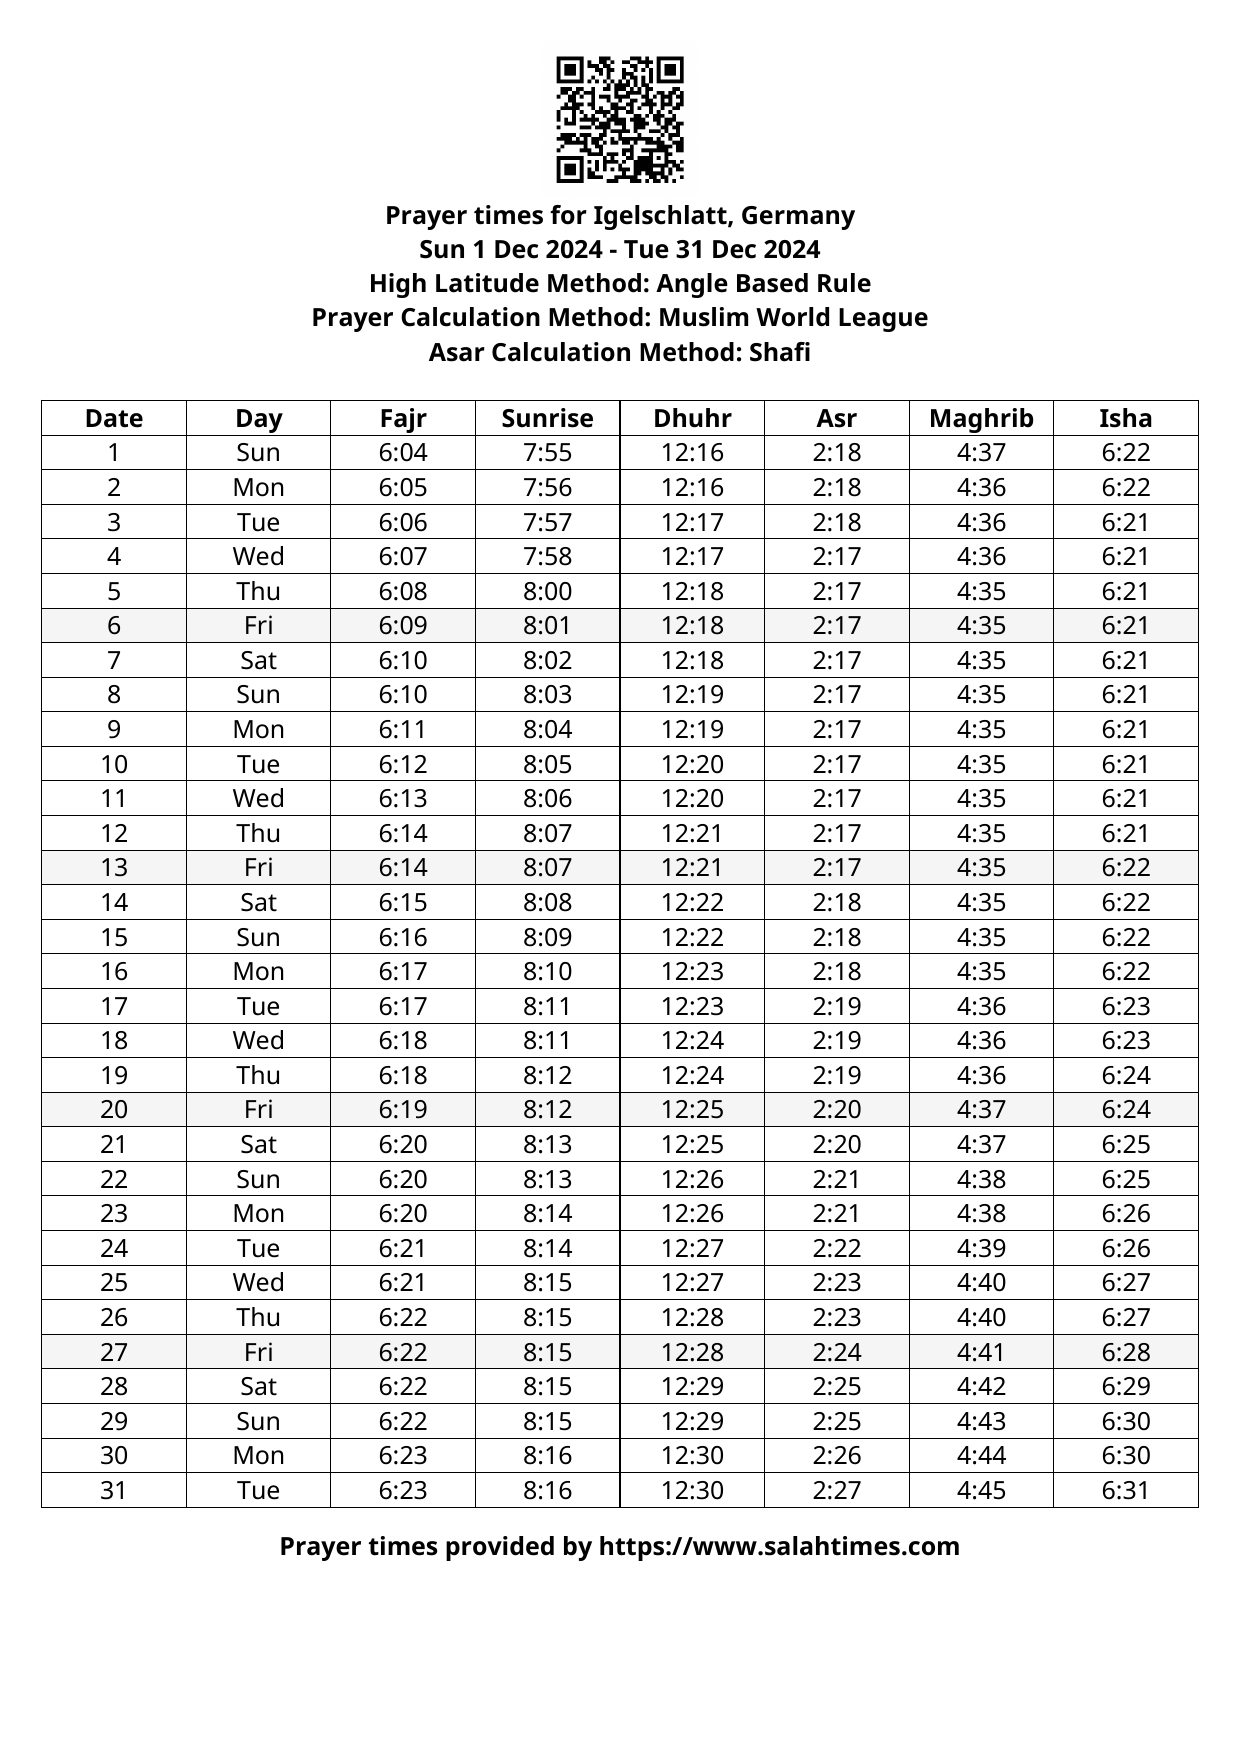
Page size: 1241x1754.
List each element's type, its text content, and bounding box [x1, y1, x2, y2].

table_cell 6:09 [331, 609, 475, 642]
table_cell 2:17 [765, 747, 909, 780]
table_cell 23 [42, 1196, 186, 1230]
table_cell 12:26 [621, 1196, 764, 1230]
table_cell 10 [42, 747, 186, 780]
table_cell 12:24 [621, 1058, 764, 1092]
table_cell 12:21 [621, 851, 764, 884]
table_cell 6:16 [331, 920, 475, 953]
table_cell 12:17 [621, 539, 764, 573]
table_cell 4:35 [910, 574, 1053, 607]
table_cell Wed [187, 781, 330, 815]
table_cell 2:19 [765, 1058, 909, 1092]
table_cell 2:17 [765, 712, 909, 746]
table_cell 12:29 [621, 1404, 764, 1437]
table_cell 16 [42, 954, 186, 988]
table_cell 2:19 [765, 989, 909, 1022]
table_cell Fri [187, 609, 330, 642]
table_cell 2:18 [765, 920, 909, 953]
table_cell 4:41 [910, 1335, 1053, 1368]
table_cell 8:14 [476, 1231, 619, 1264]
table_cell 6:26 [1054, 1231, 1198, 1264]
table_cell 8:16 [476, 1473, 619, 1507]
table_cell 6:17 [331, 989, 475, 1022]
table_cell 6:08 [331, 574, 475, 607]
table_cell 8:15 [476, 1300, 619, 1334]
table_cell 6:21 [1054, 643, 1198, 677]
table_cell 4:35 [910, 747, 1053, 780]
table_cell Tue [187, 747, 330, 780]
table_cell 2:26 [765, 1439, 909, 1472]
table_cell 12:25 [621, 1127, 764, 1161]
table_cell Fri [187, 1335, 330, 1368]
table_cell 2:17 [765, 851, 909, 884]
table_cell 6:26 [1054, 1196, 1198, 1230]
table_cell 6:29 [1054, 1369, 1198, 1403]
table_cell 2:20 [765, 1093, 909, 1126]
text Sun 1 Dec 2024 - Tue 31 Dec 2024 [42, 232, 1198, 266]
table_cell 6:31 [1054, 1473, 1198, 1507]
table_cell 25 [42, 1266, 186, 1299]
table_cell 2:21 [765, 1196, 909, 1230]
table_cell 6:22 [1054, 885, 1198, 919]
table_cell 4:36 [910, 1058, 1053, 1092]
table_cell 8:15 [476, 1369, 619, 1403]
table_cell 4:35 [910, 781, 1053, 815]
text Asar Calculation Method: Shafi [42, 334, 1198, 368]
table_cell 12:25 [621, 1093, 764, 1126]
table_cell 6:23 [1054, 989, 1198, 1022]
table_cell 12:30 [621, 1473, 764, 1507]
table_cell 6:22 [1054, 851, 1198, 884]
table_cell 8:13 [476, 1162, 619, 1195]
table_cell 6:25 [1054, 1127, 1198, 1161]
table_cell 6:21 [1054, 747, 1198, 780]
table_cell 8:07 [476, 851, 619, 884]
table_cell 12:23 [621, 954, 764, 988]
table_cell 6:11 [331, 712, 475, 746]
table_cell 4:36 [910, 470, 1053, 504]
table_cell Sun [187, 1404, 330, 1437]
table_cell Sun [187, 1162, 330, 1195]
table_cell 2:17 [765, 539, 909, 573]
table_cell 6:18 [331, 1024, 475, 1057]
table_cell 5 [42, 574, 186, 607]
table_cell 8:14 [476, 1196, 619, 1230]
table_cell 2:18 [765, 470, 909, 504]
table_cell 4:37 [910, 1093, 1053, 1126]
table_cell Mon [187, 470, 330, 504]
table_cell 12:18 [621, 643, 764, 677]
table_cell 12:22 [621, 885, 764, 919]
table_cell 4:35 [910, 885, 1053, 919]
table_cell 4:35 [910, 712, 1053, 746]
table_cell 11 [42, 781, 186, 815]
table_cell 6:21 [331, 1266, 475, 1299]
table_cell 7:56 [476, 470, 619, 504]
table_cell 12:16 [621, 436, 764, 469]
table_cell 8:05 [476, 747, 619, 780]
table_cell 6:14 [331, 851, 475, 884]
table_cell 6:22 [331, 1369, 475, 1403]
table_cell 1 [42, 436, 186, 469]
table_cell 3 [42, 505, 186, 538]
table_cell Mon [187, 1439, 330, 1472]
table_cell 12:28 [621, 1335, 764, 1368]
table_cell 6:27 [1054, 1266, 1198, 1299]
table_cell 6:22 [331, 1404, 475, 1437]
table_cell 8:11 [476, 989, 619, 1022]
table_cell 2:25 [765, 1404, 909, 1437]
table_cell Mon [187, 1196, 330, 1230]
table_cell Fri [187, 851, 330, 884]
table_cell Sat [187, 1369, 330, 1403]
table_cell 2:18 [765, 885, 909, 919]
table_cell 6:15 [331, 885, 475, 919]
table_header Fajr [331, 401, 475, 434]
table_cell 2:24 [765, 1335, 909, 1368]
table_cell 4:44 [910, 1439, 1053, 1472]
text High Latitude Method: Angle Based Rule [42, 266, 1198, 300]
table_cell 8:08 [476, 885, 619, 919]
table_cell 12:27 [621, 1266, 764, 1299]
table_cell 7:57 [476, 505, 619, 538]
table_cell 6:14 [331, 816, 475, 849]
table_cell 8:15 [476, 1404, 619, 1437]
table_cell 12:19 [621, 712, 764, 746]
table_cell 6:04 [331, 436, 475, 469]
table_cell 8:01 [476, 609, 619, 642]
table_cell 12:23 [621, 989, 764, 1022]
table_cell 26 [42, 1300, 186, 1334]
table_cell 22 [42, 1162, 186, 1195]
table_cell 8:11 [476, 1024, 619, 1057]
table_cell 28 [42, 1369, 186, 1403]
table_cell 8:06 [476, 781, 619, 815]
table_cell 12:16 [621, 470, 764, 504]
table_cell 12 [42, 816, 186, 849]
table_cell 12:29 [621, 1369, 764, 1403]
table_cell 4:35 [910, 643, 1053, 677]
table_cell 4:37 [910, 436, 1053, 469]
table_cell 6 [42, 609, 186, 642]
table_cell Tue [187, 1473, 330, 1507]
table_cell 6:23 [1054, 1024, 1198, 1057]
table_cell Sat [187, 1127, 330, 1161]
table_cell 19 [42, 1058, 186, 1092]
table_cell Fri [187, 1093, 330, 1126]
table_cell 6:20 [331, 1196, 475, 1230]
table_header Isha [1054, 401, 1198, 434]
table_cell 4:35 [910, 851, 1053, 884]
table_cell 2:20 [765, 1127, 909, 1161]
table_cell 8:12 [476, 1058, 619, 1092]
table_cell 8:13 [476, 1127, 619, 1161]
table_cell 8:15 [476, 1335, 619, 1368]
table_cell 6:06 [331, 505, 475, 538]
table_cell 4:42 [910, 1369, 1053, 1403]
table_cell 8:00 [476, 574, 619, 607]
table_cell 6:24 [1054, 1093, 1198, 1126]
table_cell 6:21 [1054, 781, 1198, 815]
table_cell Sat [187, 643, 330, 677]
table_cell 6:22 [1054, 436, 1198, 469]
table_cell 15 [42, 920, 186, 953]
table_cell 2:19 [765, 1024, 909, 1057]
table_cell 4:39 [910, 1231, 1053, 1264]
table_cell Tue [187, 1231, 330, 1264]
table_cell Thu [187, 816, 330, 849]
table_cell 6:10 [331, 643, 475, 677]
table_cell 6:23 [331, 1439, 475, 1472]
table_cell 27 [42, 1335, 186, 1368]
table_cell 12:22 [621, 920, 764, 953]
table_header Sunrise [476, 401, 619, 434]
table_cell 6:24 [1054, 1058, 1198, 1092]
table_cell 4:36 [910, 505, 1053, 538]
table_cell 2:25 [765, 1369, 909, 1403]
table_cell 7:58 [476, 539, 619, 573]
table_cell 8:16 [476, 1439, 619, 1472]
text Prayer times for Igelschlatt, Germany [42, 198, 1198, 232]
table_cell 6:13 [331, 781, 475, 815]
table_cell 2:27 [765, 1473, 909, 1507]
table_cell 2:17 [765, 643, 909, 677]
table_cell Wed [187, 1266, 330, 1299]
table_cell 6:21 [1054, 505, 1198, 538]
table_cell 8:12 [476, 1093, 619, 1126]
table_cell 6:18 [331, 1058, 475, 1092]
table_cell 8:09 [476, 920, 619, 953]
table_cell 6:23 [331, 1473, 475, 1507]
table_cell 4:38 [910, 1162, 1053, 1195]
table_cell 29 [42, 1404, 186, 1437]
table_cell 12:18 [621, 574, 764, 607]
table_cell 6:22 [331, 1300, 475, 1334]
table_cell 2:23 [765, 1300, 909, 1334]
table_cell 8:10 [476, 954, 619, 988]
table_cell 4:40 [910, 1266, 1053, 1299]
table_cell 6:21 [1054, 712, 1198, 746]
table_cell 31 [42, 1473, 186, 1507]
table_header Dhuhr [621, 401, 764, 434]
table_cell 4:35 [910, 954, 1053, 988]
table_cell 6:21 [1054, 539, 1198, 573]
table_cell Sun [187, 920, 330, 953]
table_cell 2:17 [765, 816, 909, 849]
table_cell 8:07 [476, 816, 619, 849]
table_cell 2:22 [765, 1231, 909, 1264]
table_cell 12:17 [621, 505, 764, 538]
table_cell 14 [42, 885, 186, 919]
table_cell 12:19 [621, 678, 764, 711]
table_cell 2:17 [765, 678, 909, 711]
table_cell 2:18 [765, 954, 909, 988]
table_cell 8 [42, 678, 186, 711]
table_cell 6:10 [331, 678, 475, 711]
table_cell 6:21 [1054, 574, 1198, 607]
table_cell 8:03 [476, 678, 619, 711]
table_cell 4:35 [910, 920, 1053, 953]
table_cell 2:21 [765, 1162, 909, 1195]
table_cell 7 [42, 643, 186, 677]
table_cell Thu [187, 574, 330, 607]
table_cell 12:20 [621, 781, 764, 815]
table_cell 6:20 [331, 1162, 475, 1195]
table_cell 8:15 [476, 1266, 619, 1299]
table_cell 6:22 [331, 1335, 475, 1368]
table_cell 24 [42, 1231, 186, 1264]
table_cell 6:27 [1054, 1300, 1198, 1334]
table_cell 4:35 [910, 609, 1053, 642]
table_cell 4:37 [910, 1127, 1053, 1161]
table_cell 2 [42, 470, 186, 504]
table_cell 21 [42, 1127, 186, 1161]
table_cell Sun [187, 436, 330, 469]
table_cell 9 [42, 712, 186, 746]
table_cell 6:21 [1054, 678, 1198, 711]
table_cell 30 [42, 1439, 186, 1472]
table_cell 6:12 [331, 747, 475, 780]
table_cell 12:21 [621, 816, 764, 849]
table_cell 8:04 [476, 712, 619, 746]
table_cell 2:18 [765, 505, 909, 538]
table_cell 6:21 [1054, 816, 1198, 849]
table_cell 6:22 [1054, 954, 1198, 988]
table_cell 12:27 [621, 1231, 764, 1264]
table_cell 12:18 [621, 609, 764, 642]
text Prayer Calculation Method: Muslim World League [42, 300, 1198, 334]
table_cell 2:17 [765, 781, 909, 815]
table_cell 12:24 [621, 1024, 764, 1057]
table_cell 4:35 [910, 678, 1053, 711]
table_cell 4:45 [910, 1473, 1053, 1507]
table_cell 4:36 [910, 539, 1053, 573]
table_cell Wed [187, 1024, 330, 1057]
table_cell 6:21 [331, 1231, 475, 1264]
table_cell Wed [187, 539, 330, 573]
table_cell 13 [42, 851, 186, 884]
table_cell 17 [42, 989, 186, 1022]
table_cell 12:30 [621, 1439, 764, 1472]
table_header Day [187, 401, 330, 434]
table_cell 4:35 [910, 816, 1053, 849]
table_cell Sat [187, 885, 330, 919]
table_cell Mon [187, 954, 330, 988]
table_cell 2:17 [765, 574, 909, 607]
table_cell 2:17 [765, 609, 909, 642]
table_cell 4 [42, 539, 186, 573]
table_cell 6:30 [1054, 1404, 1198, 1437]
table_cell 4:43 [910, 1404, 1053, 1437]
table_cell 2:23 [765, 1266, 909, 1299]
table_cell 18 [42, 1024, 186, 1057]
table_cell 6:20 [331, 1127, 475, 1161]
table_header Date [42, 401, 186, 434]
table_cell 4:40 [910, 1300, 1053, 1334]
table_header Maghrib [910, 401, 1053, 434]
table_cell 6:22 [1054, 920, 1198, 953]
table_cell 4:36 [910, 1024, 1053, 1057]
table_cell 6:19 [331, 1093, 475, 1126]
table_cell 2:18 [765, 436, 909, 469]
table_cell 20 [42, 1093, 186, 1126]
table_cell 6:28 [1054, 1335, 1198, 1368]
table_cell 6:05 [331, 470, 475, 504]
table_cell 12:28 [621, 1300, 764, 1334]
table_cell 7:55 [476, 436, 619, 469]
table_cell 6:17 [331, 954, 475, 988]
table_cell 12:20 [621, 747, 764, 780]
table_cell 6:22 [1054, 470, 1198, 504]
table_cell 6:30 [1054, 1439, 1198, 1472]
table_cell 6:07 [331, 539, 475, 573]
table_cell Tue [187, 989, 330, 1022]
picture [542, 41, 699, 198]
table_cell 4:38 [910, 1196, 1053, 1230]
table_cell Sun [187, 678, 330, 711]
text Prayer times provided by https://www.salahtimes.com [42, 1528, 1198, 1563]
table_cell 4:36 [910, 989, 1053, 1022]
table_cell 8:02 [476, 643, 619, 677]
table_header Asr [765, 401, 909, 434]
table_cell 6:25 [1054, 1162, 1198, 1195]
table_cell Tue [187, 505, 330, 538]
table_cell Thu [187, 1058, 330, 1092]
table_cell Thu [187, 1300, 330, 1334]
table_cell 12:26 [621, 1162, 764, 1195]
table_cell 6:21 [1054, 609, 1198, 642]
table_cell Mon [187, 712, 330, 746]
